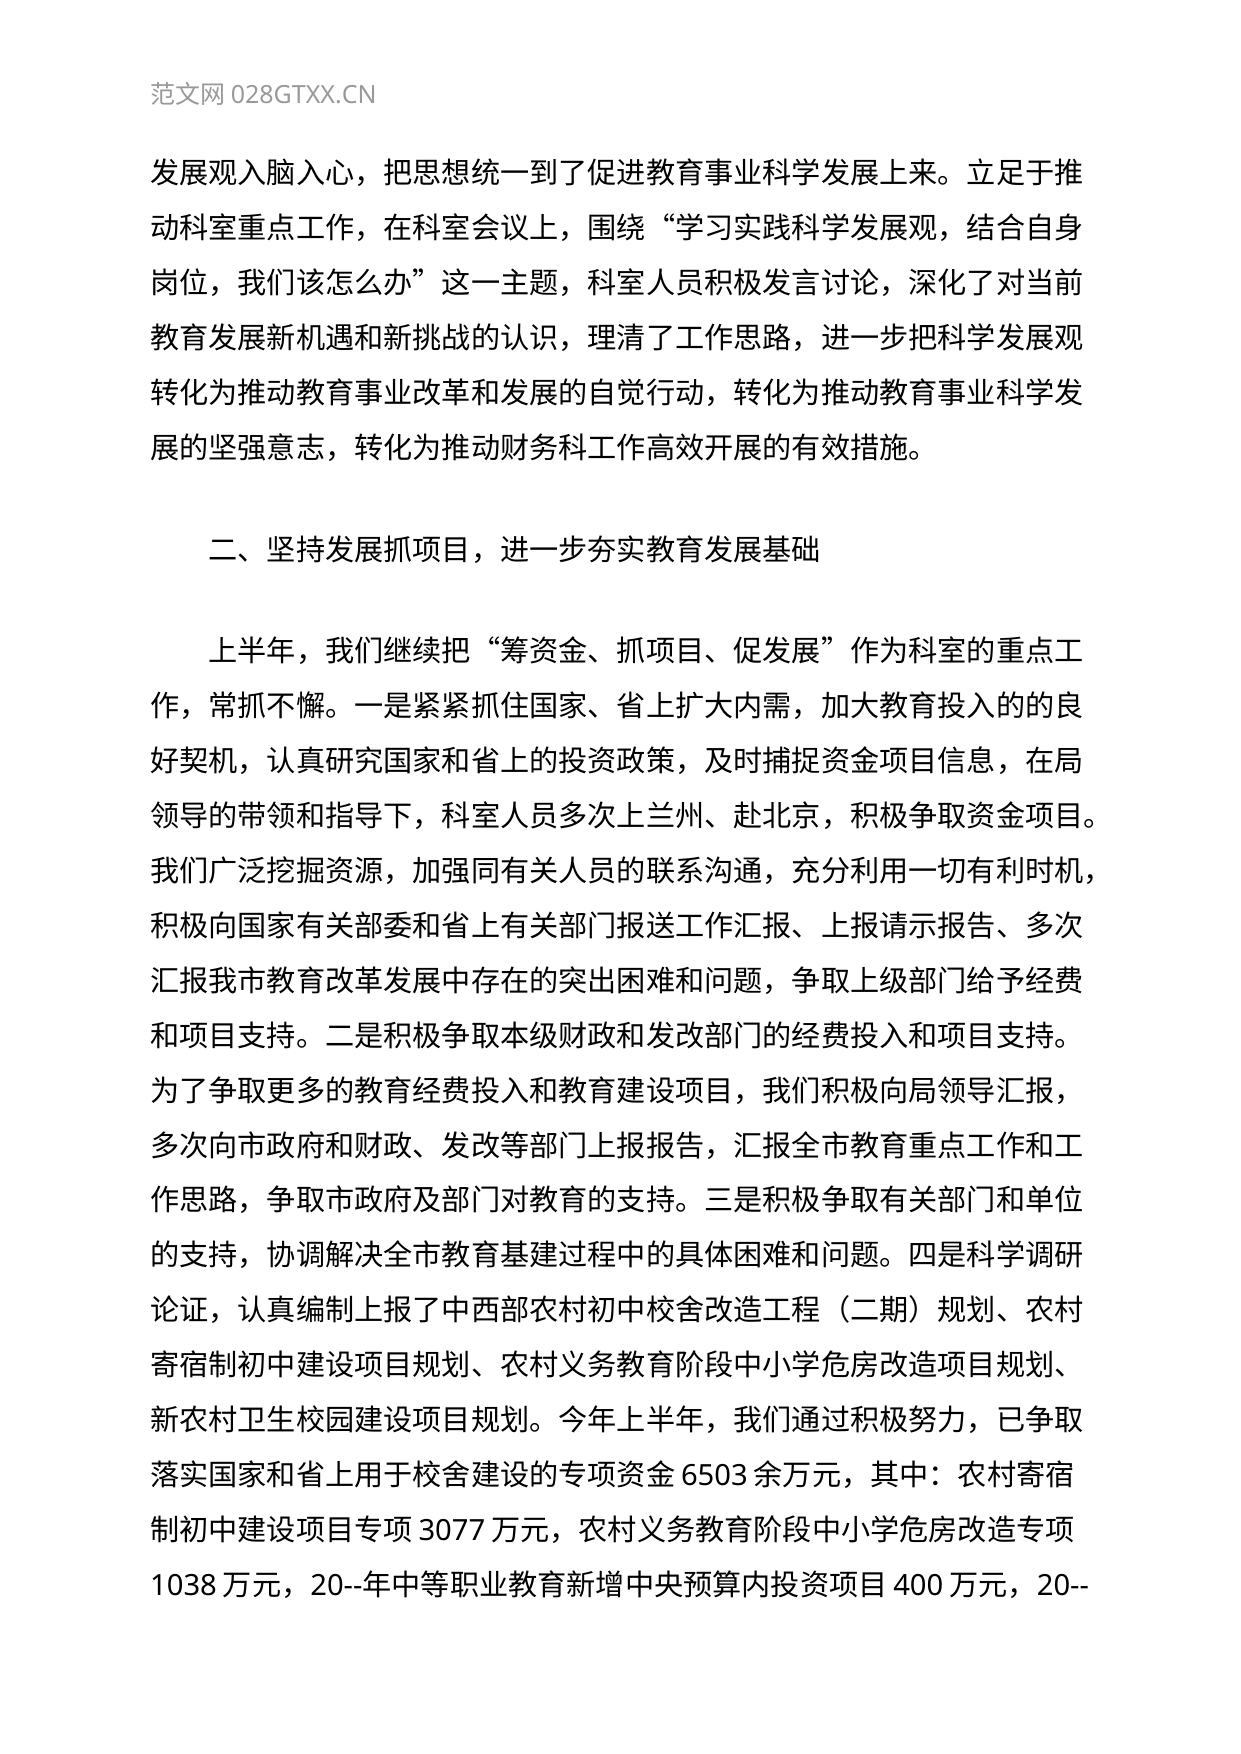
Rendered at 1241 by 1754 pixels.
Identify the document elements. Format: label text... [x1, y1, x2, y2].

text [150, 150, 1090, 467]
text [150, 628, 1090, 1604]
text 二、坚持发展抓项目，进一步夯实教育发展基础 [150, 526, 1090, 568]
